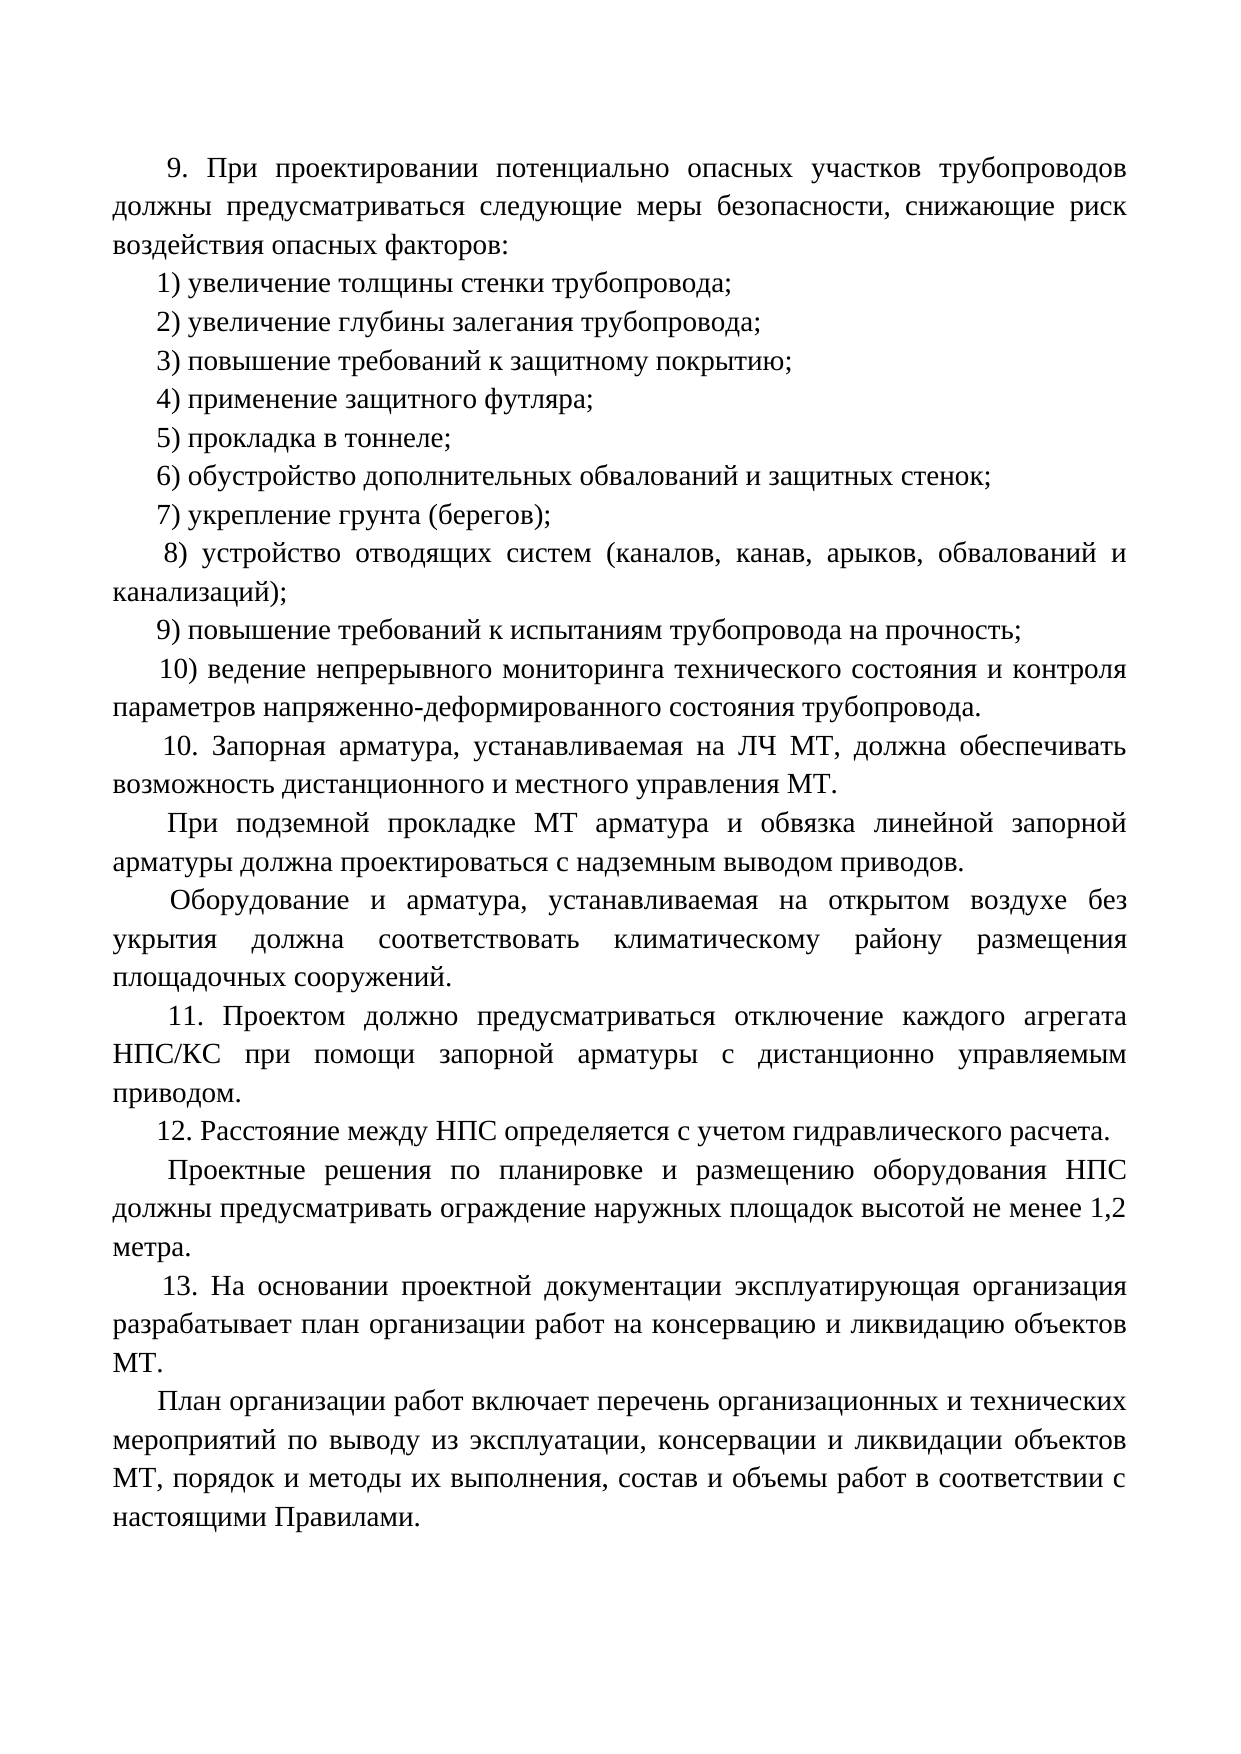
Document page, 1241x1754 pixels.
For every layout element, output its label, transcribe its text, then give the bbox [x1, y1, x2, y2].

text План организации работ включает перечень организационных и технических мероприятий по выводу из эксплуатации, консервации и ликвидации объектов МТ, порядок и методы их выполнения, состав и объемы работ в соответствии с настоящими Правилами. [112, 1383, 1128, 1532]
text Проектные решения по планировке и размещению оборудования НПС должны предусматривать ограждение наружных площадок высотой не менее 1,2 метра. [112, 1152, 1128, 1263]
text 13. На основании проектной документации эксплуатирующая организация разрабатывает план организации работ на консервацию и ликвидацию объектов МТ. [112, 1268, 1128, 1378]
text 8) устройство отводящих систем (каналов, канав, арыков, обвалований и канализаций); [112, 535, 1128, 607]
text 7) укрепление грунта (берегов); [112, 497, 1128, 530]
text При подземной прокладке МТ арматура и обвязка линейной запорной арматуры должна проектироваться с надземным выводом приводов. [112, 805, 1128, 877]
text 4) применение защитного футляра; [112, 381, 1128, 415]
text 6) обустройство дополнительных обвалований и защитных стенок; [112, 458, 1128, 492]
text 12. Расстояние между НПС определяется с учетом гидравлического расчета. [112, 1113, 1128, 1147]
text 11. Проектом должно предусматриваться отключение каждого агрегата НПС/КС при помощи запорной арматуры с дистанционно управляемым приводом. [112, 998, 1128, 1108]
text Оборудование и арматура, устанавливаемая на открытом воздухе без укрытия должна соответствовать климатическому району размещения площадочных сооружений. [112, 882, 1128, 993]
text 1) увеличение толщины стенки трубопровода; [112, 266, 1128, 299]
text 2) увеличение глубины залегания трубопровода; [112, 304, 1128, 338]
text 10) ведение непрерывного мониторинга технического состояния и контроля параметров напряженно-деформированного состояния трубопровода. [112, 651, 1128, 723]
text 3) повышение требований к защитному покрытию; [112, 343, 1128, 376]
text 9) повышение требований к испытаниям трубопровода на прочность; [112, 612, 1128, 646]
text 10. Запорная арматура, устанавливаемая на ЛЧ МТ, должна обеспечивать возможность дистанционного и местного управления МТ. [112, 728, 1128, 800]
text 5) прокладка в тоннеле; [112, 420, 1128, 453]
text 9. При проектировании потенциально опасных участков трубопроводов должны предусматриваться следующие меры безопасности, снижающие риск воздействия опасных факторов: [112, 150, 1128, 261]
